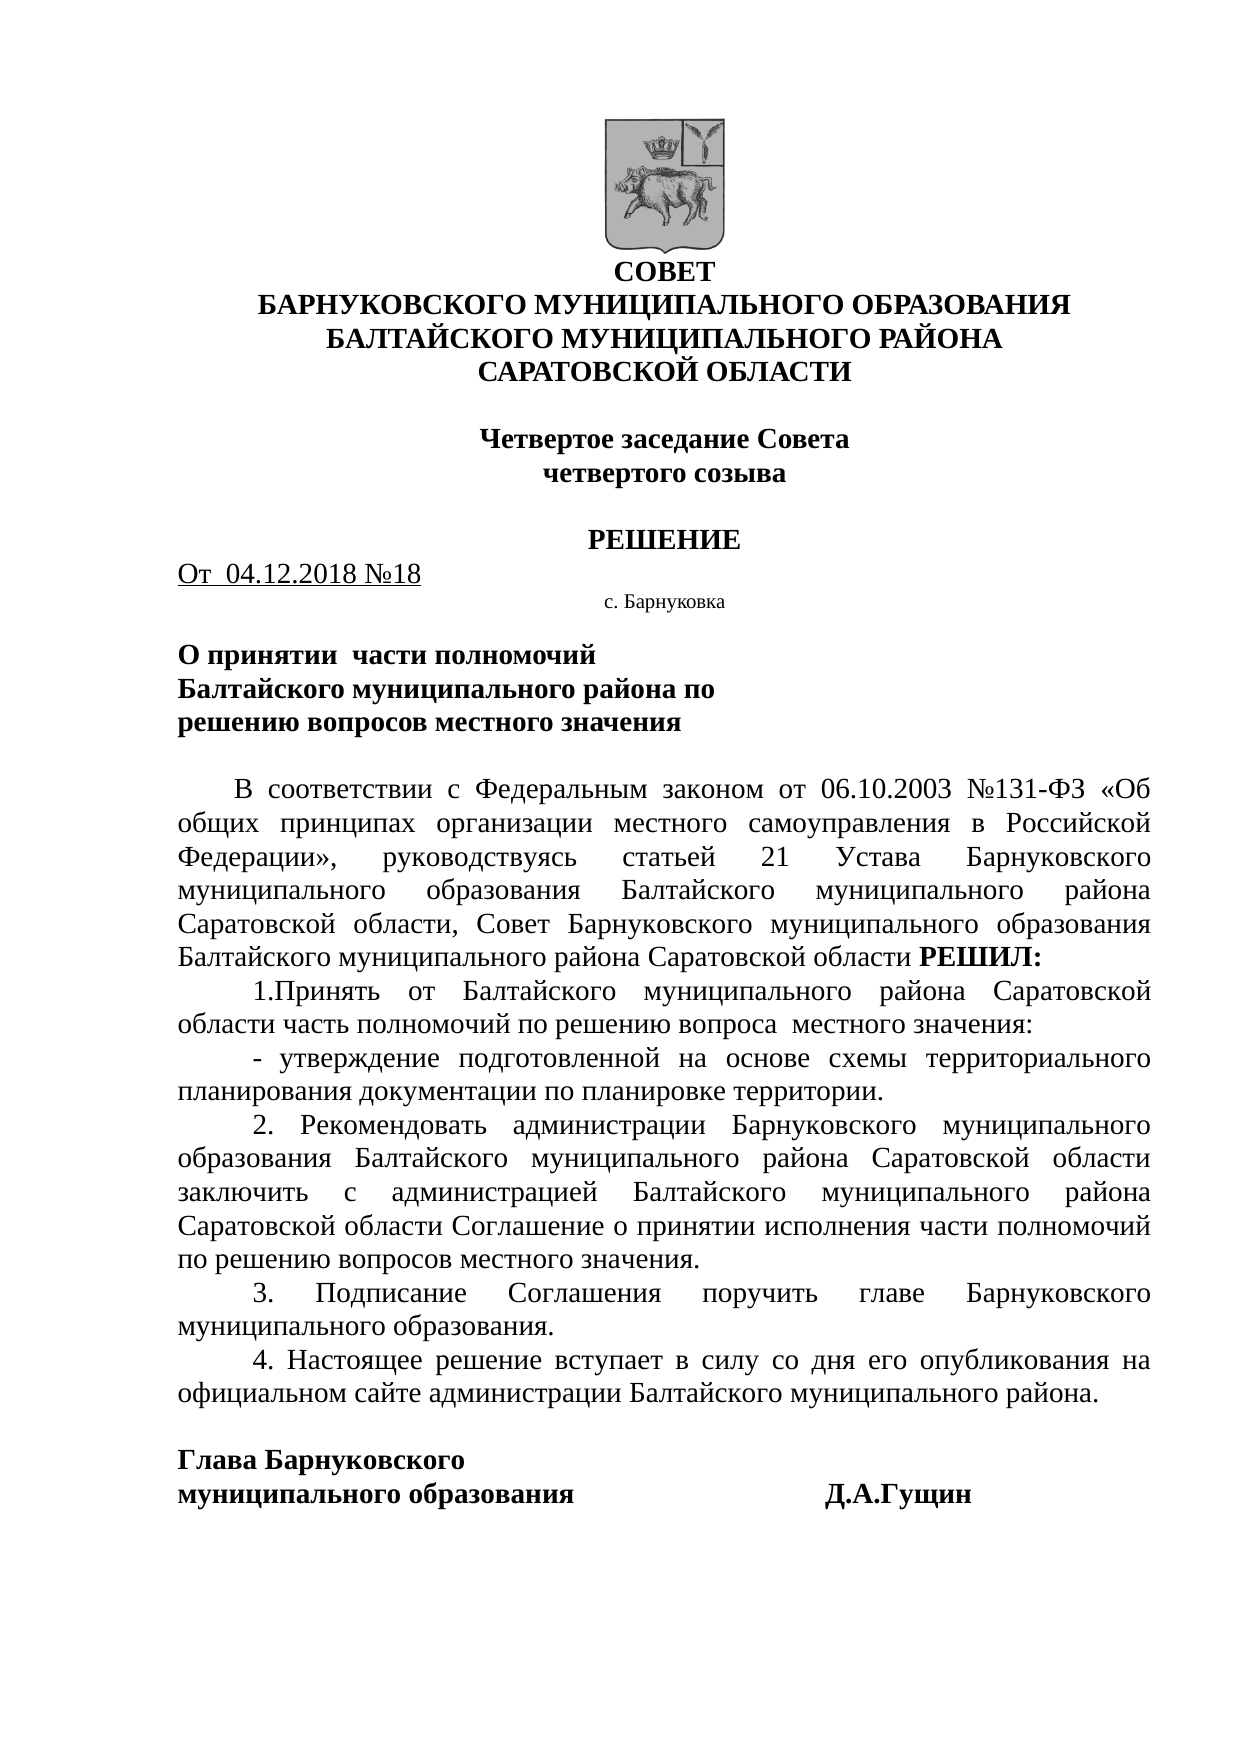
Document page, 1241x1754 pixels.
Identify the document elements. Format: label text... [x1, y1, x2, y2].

text Глава Барнуковского [177, 1442, 1152, 1476]
text БАРНУКОВСКОГО МУНИЦИПАЛЬНОГО ОБРАЗОВАНИЯ [177, 287, 1152, 321]
text О принятии части полномочий [177, 637, 1152, 671]
text 2. Рекомендовать администрации Барнуковского муниципального образования Балтайского муниципального района Саратовской области заключить с администрацией Балтайского муниципального района Саратовской области Соглашение о принятии исполнения части полномочий по решению вопросов местного значения. [177, 1107, 1152, 1275]
text Балтайского муниципального района по [177, 671, 1152, 704]
text БАЛТАЙСКОГО МУНИЦИПАЛЬНОГО РАЙОНА [177, 321, 1152, 354]
text четвертого созыва [177, 455, 1152, 489]
text СОВЕТ [177, 254, 1152, 287]
text В соответствии с Федеральным законом от 06.10.2003 №131-ФЗ «Об общих принципах организации местного самоуправления в Российской Федерации», руководствуясь статьей 21 Устава Барнуковского муниципального образования Балтайского муниципального района Саратовской области, Совет Барнуковского муниципального образования Балтайского муниципального района Саратовской области РЕШИЛ: [177, 772, 1152, 973]
text Четвертое заседание Совета [177, 422, 1152, 455]
text 1.Принять от Балтайского муниципального района Саратовской области часть полномочий по решению вопроса местного значения: [177, 973, 1152, 1040]
picture [604, 118, 725, 254]
text - утверждение подготовленной на основе схемы территориального планирования документации по планировке территории. [177, 1040, 1152, 1107]
text муниципального образования Д.А.Гущин [177, 1476, 1152, 1509]
text От 04.12.2018 №18 [177, 556, 1152, 589]
text с. Барнуковка [177, 589, 1152, 613]
text 4. Настоящее решение вступает в силу со дня его опубликования на официальном сайте администрации Балтайского муниципального района. [177, 1342, 1152, 1409]
text САРАТОВСКОЙ ОБЛАСТИ [177, 354, 1152, 388]
text решению вопросов местного значения [177, 704, 1152, 738]
text РЕШЕНИЕ [177, 522, 1152, 556]
text 3. Подписание Соглашения поручить главе Барнуковского муниципального образования. [177, 1275, 1152, 1342]
